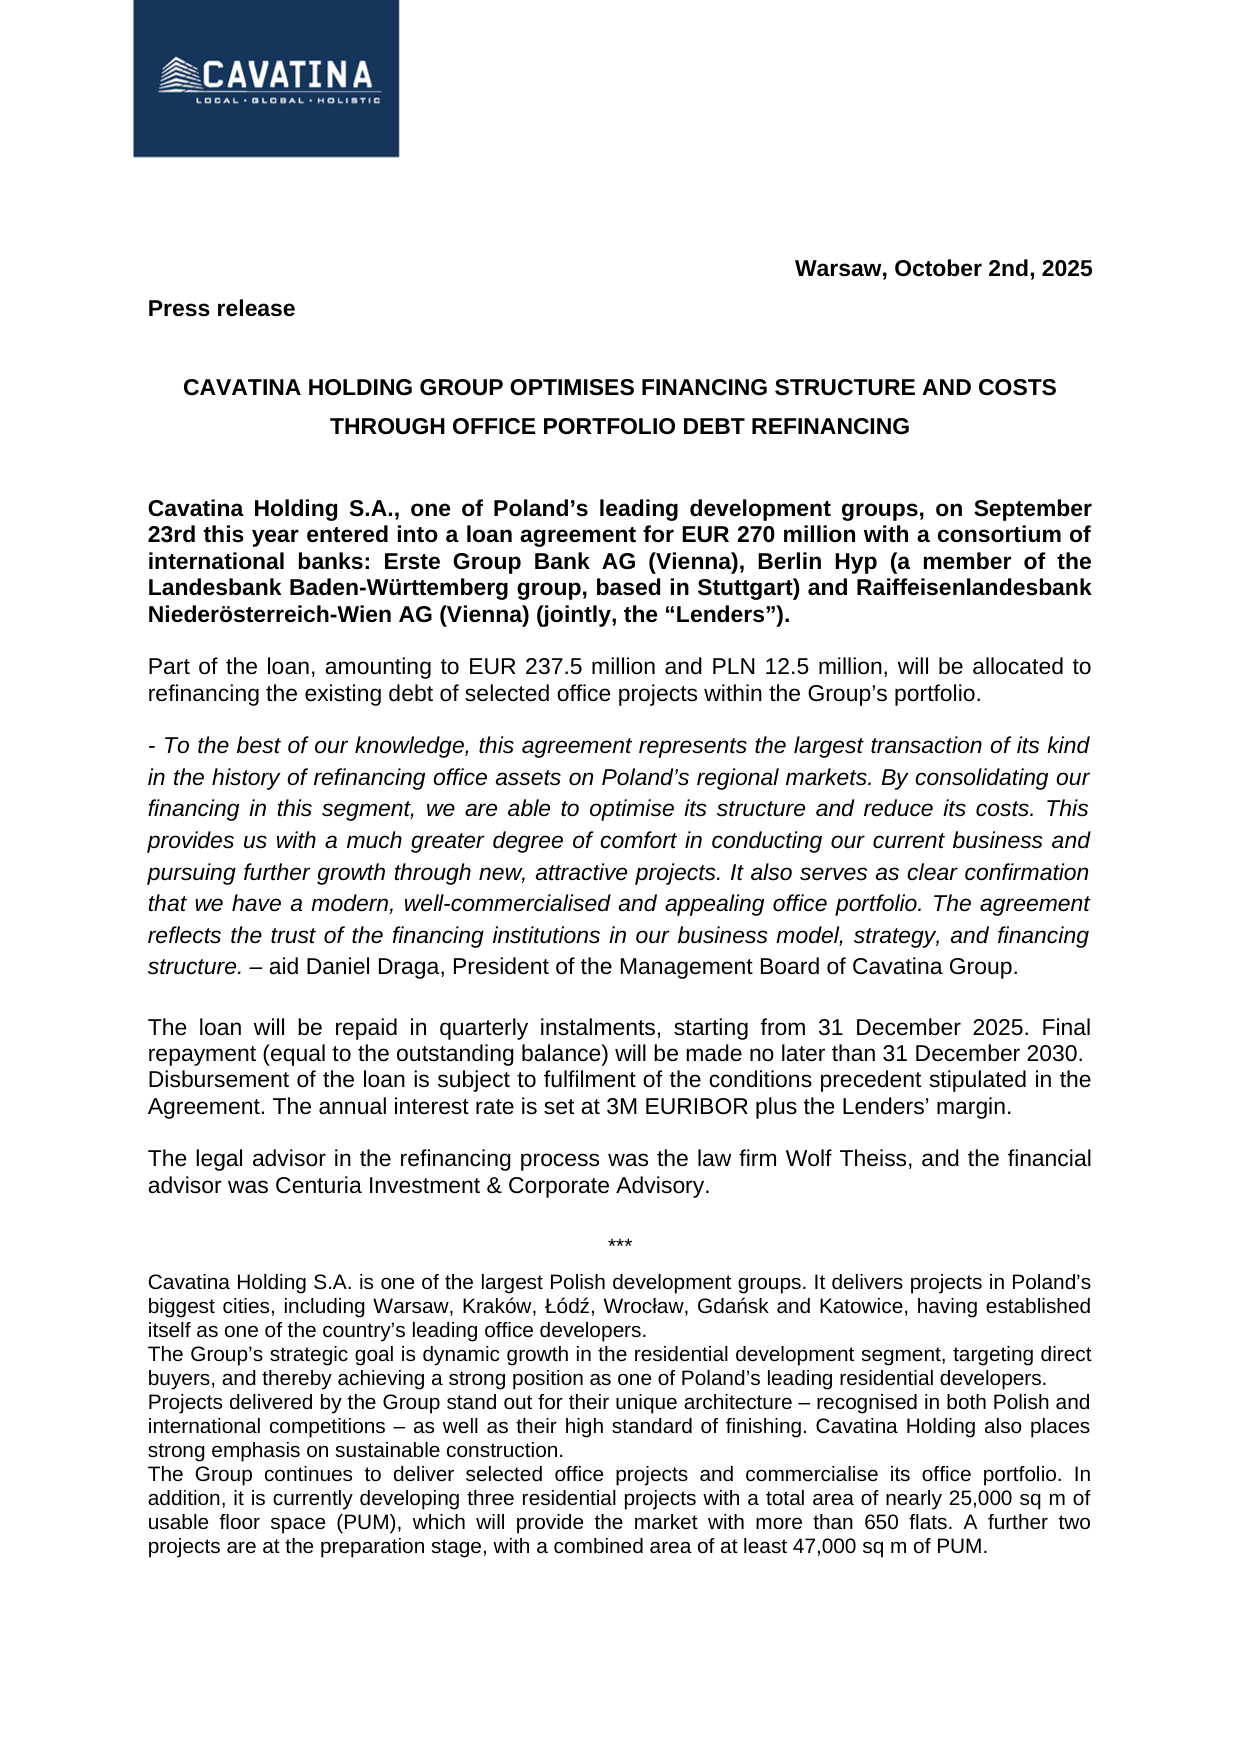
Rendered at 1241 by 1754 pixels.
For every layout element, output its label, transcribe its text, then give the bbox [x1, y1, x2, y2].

text - To the best of our knowledge, this agreement represents the largest transaction of its kind in the history of refinancing office assets on Poland’s regional markets. By consolidating our financing in this segment, we are able to optimise its structure and reduce its costs. This provides us with a much greater degree of comfort in conducting our current business and pursuing further growth through new, attractive projects. It also serves as clear confirmation that we have a modern, well-commercialised and appealing office portfolio. The agreement reflects the trust of the financing institutions in our business model, strategy, and financing structure. – aid Daniel Draga, President of the Management Board of Cavatina Group. [148, 732, 1093, 979]
text The Group’s strategic goal is dynamic growth in the residential development segment, targeting direct buyers, and thereby achieving a strong position as one of Poland’s leading residential developers. [148, 1342, 1093, 1390]
text The Group continues to deliver selected office projects and commercialise its office portfolio. In addition, it is currently developing three residential projects with a total area of nearly 25,000 sq m of usable floor space (PUM), which will provide the market with more than 650 flats. A further two projects are at the preparation stage, with a combined area of at least 47,000 sq m of PUM. [148, 1462, 1093, 1557]
text Press release [148, 294, 1093, 321]
text The loan will be repaid in quarterly instalments, starting from 31 December 2025. Final repayment (equal to the outstanding balance) will be made no later than 31 December 2030. [148, 1013, 1093, 1066]
text Disbursement of the loan is subject to fulfilment of the conditions precedent stipulated in the Agreement. The annual interest rate is set at 3M EURIBOR plus the Lenders’ margin. [148, 1066, 1093, 1119]
text Projects delivered by the Group stand out for their unique architecture – recognised in both Polish and international competitions – as well as their high standard of finishing. Cavatina Holding also places strong emphasis on sustainable construction. [148, 1390, 1093, 1462]
text *** [148, 1234, 1093, 1258]
text Warsaw, October 2nd, 2025 [148, 255, 1093, 281]
text Cavatina Holding S.A. is one of the largest Polish development groups. It delivers projects in Poland’s biggest cities, including Warsaw, Kraków, Łódź, Wrocław, Gdańsk and Katowice, having established itself as one of the country’s leading office developers. [148, 1270, 1093, 1342]
text The legal advisor in the refinancing process was the law firm Wolf Theiss, and the financial advisor was Centuria Investment & Corporate Advisory. [148, 1145, 1093, 1198]
text Cavatina Holding S.A., one of Poland’s leading development groups, on September 23rd this year entered into a loan agreement for EUR 270 million with a consortium of international banks: Erste Group Bank AG (Vienna), Berlin Hyp (a member of the Landesbank Baden-Württemberg group, based in Stuttgart) and Raiffeisenlandesbank Niederösterreich-Wien AG (Vienna) (jointly, the “Lenders”). [148, 495, 1093, 627]
text CAVATINA HOLDING GROUP OPTIMISES FINANCING STRUCTURE AND COSTS THROUGH OFFICE PORTFOLIO DEBT REFINANCING [148, 373, 1093, 439]
text Part of the loan, amounting to EUR 237.5 million and PLN 12.5 million, will be allocated to refinancing the existing debt of selected office projects within the Group’s portfolio. [148, 653, 1093, 706]
picture [0, 0, 1241, 255]
